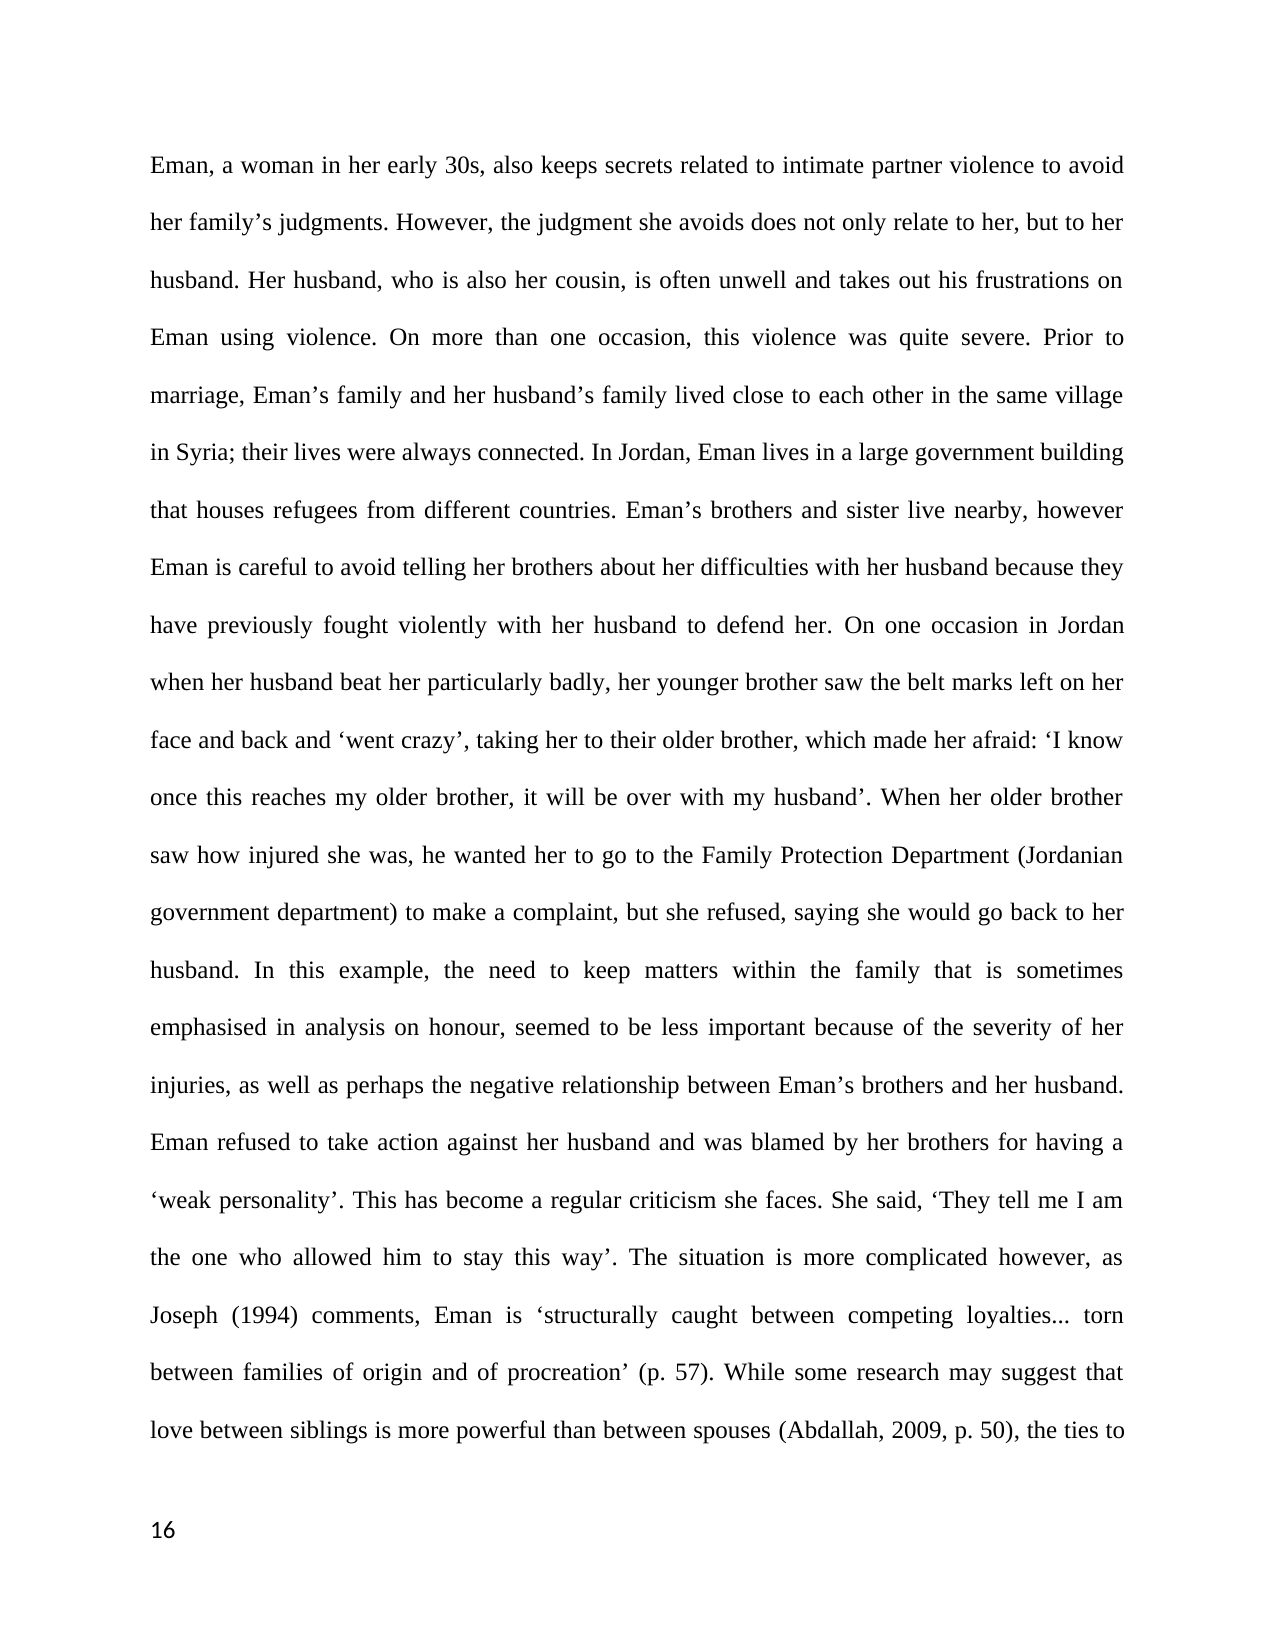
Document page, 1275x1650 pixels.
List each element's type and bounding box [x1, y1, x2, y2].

text [150, 150, 1125, 1444]
